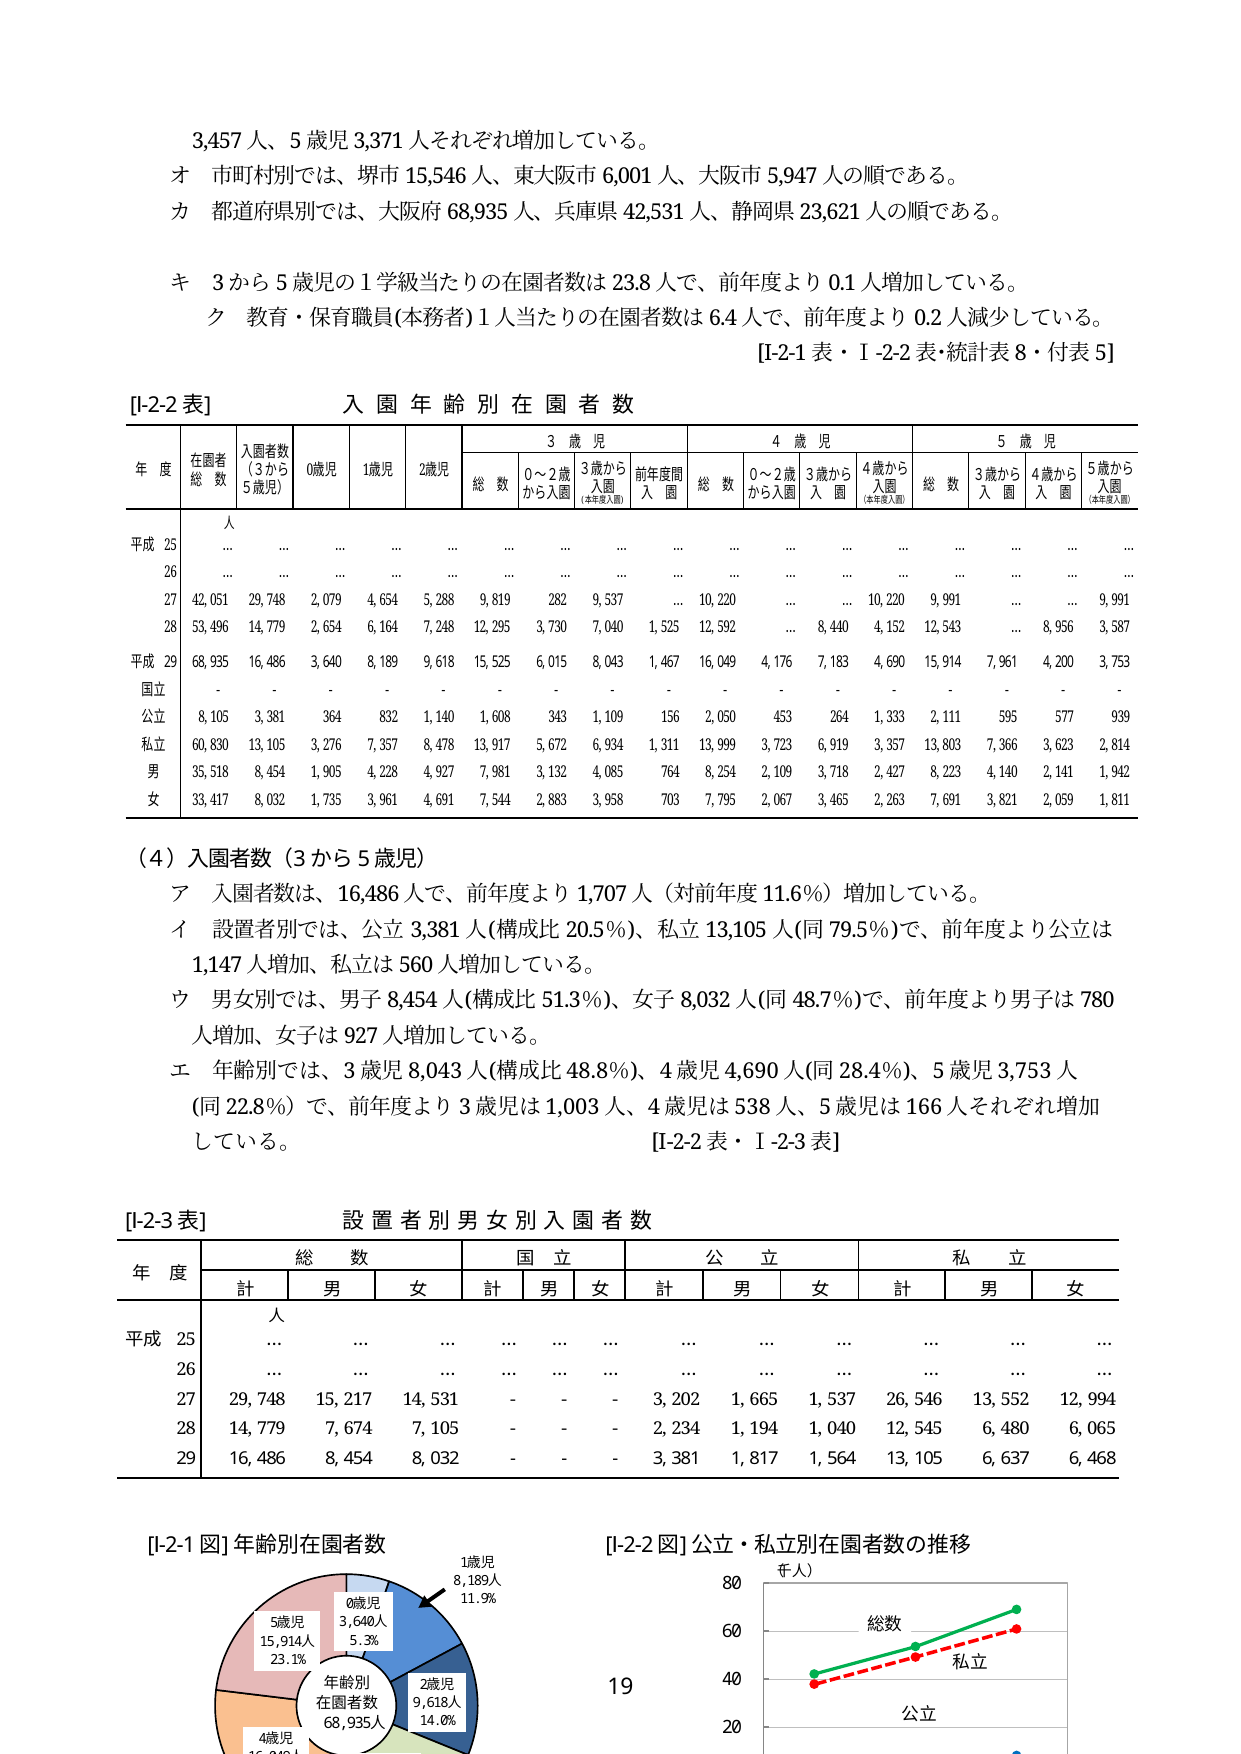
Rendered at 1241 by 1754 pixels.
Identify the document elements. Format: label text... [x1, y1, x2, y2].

text イ 設置者別では、公立3,381人(構成比20.5％)、私立13,105人(同79.5％)で、前年度より公立は1,147人増加、私立は560人増加している。 [169, 909, 1116, 979]
text [Ⅰ-2-1表・Ⅰ-2-2表･統計表8・付表5] [169, 332, 1116, 368]
text ア 入園者数は、16,486人で、前年度より1,707人（対前年度11.6％）増加している。 [169, 873, 1116, 909]
text [Ⅰ-2-1図] 年齢別在園者数 [Ⅰ-2-2図] 公立・私立別在園者数の推移 [147, 1527, 1116, 1559]
text （４）入園者数（3から5歳児） [125, 841, 1116, 873]
text ウ 男女別では、男子8,454人(構成比51.3％)、女子8,032人(同48.7％)で、前年度より男子は780人増加、女子は927人増加している。 [169, 979, 1116, 1050]
text カ 都道府県別では、大阪府68,935人、兵庫県42,531人、静岡県23,621人の順である。 [169, 191, 1116, 226]
text キ 3から5歳児の１学級当たりの在園者数は23.8人で、前年度より0.1人増加している。 [169, 262, 1116, 297]
text オ 市町村別では、堺市15,546人、東大阪市6,001人、大阪市5,947人の順である。 [169, 155, 1116, 191]
text [Ⅰ-2-3表] 設置者別男女別入園者数 [125, 1203, 1116, 1235]
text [169, 120, 1116, 155]
text ク 教育・保育職員(本務者)１人当たりの在園者数は6.4人で、前年度より0.2人減少している。 [169, 297, 1116, 332]
text エ 年齢別では、3歳児8,043人(構成比48.8％)、4歳児4,690人(同28.4％)、5歳児3,753人(同22.8％）で、前年度より3歳児は1,003人、4歳児は538人、5歳児は166人それぞれ増加している。 [Ⅰ-2-2表・Ⅰ-2-3表] [169, 1050, 1101, 1157]
text [Ⅰ-2-2表] 入園年齢別在園者数 [125, 384, 1116, 420]
